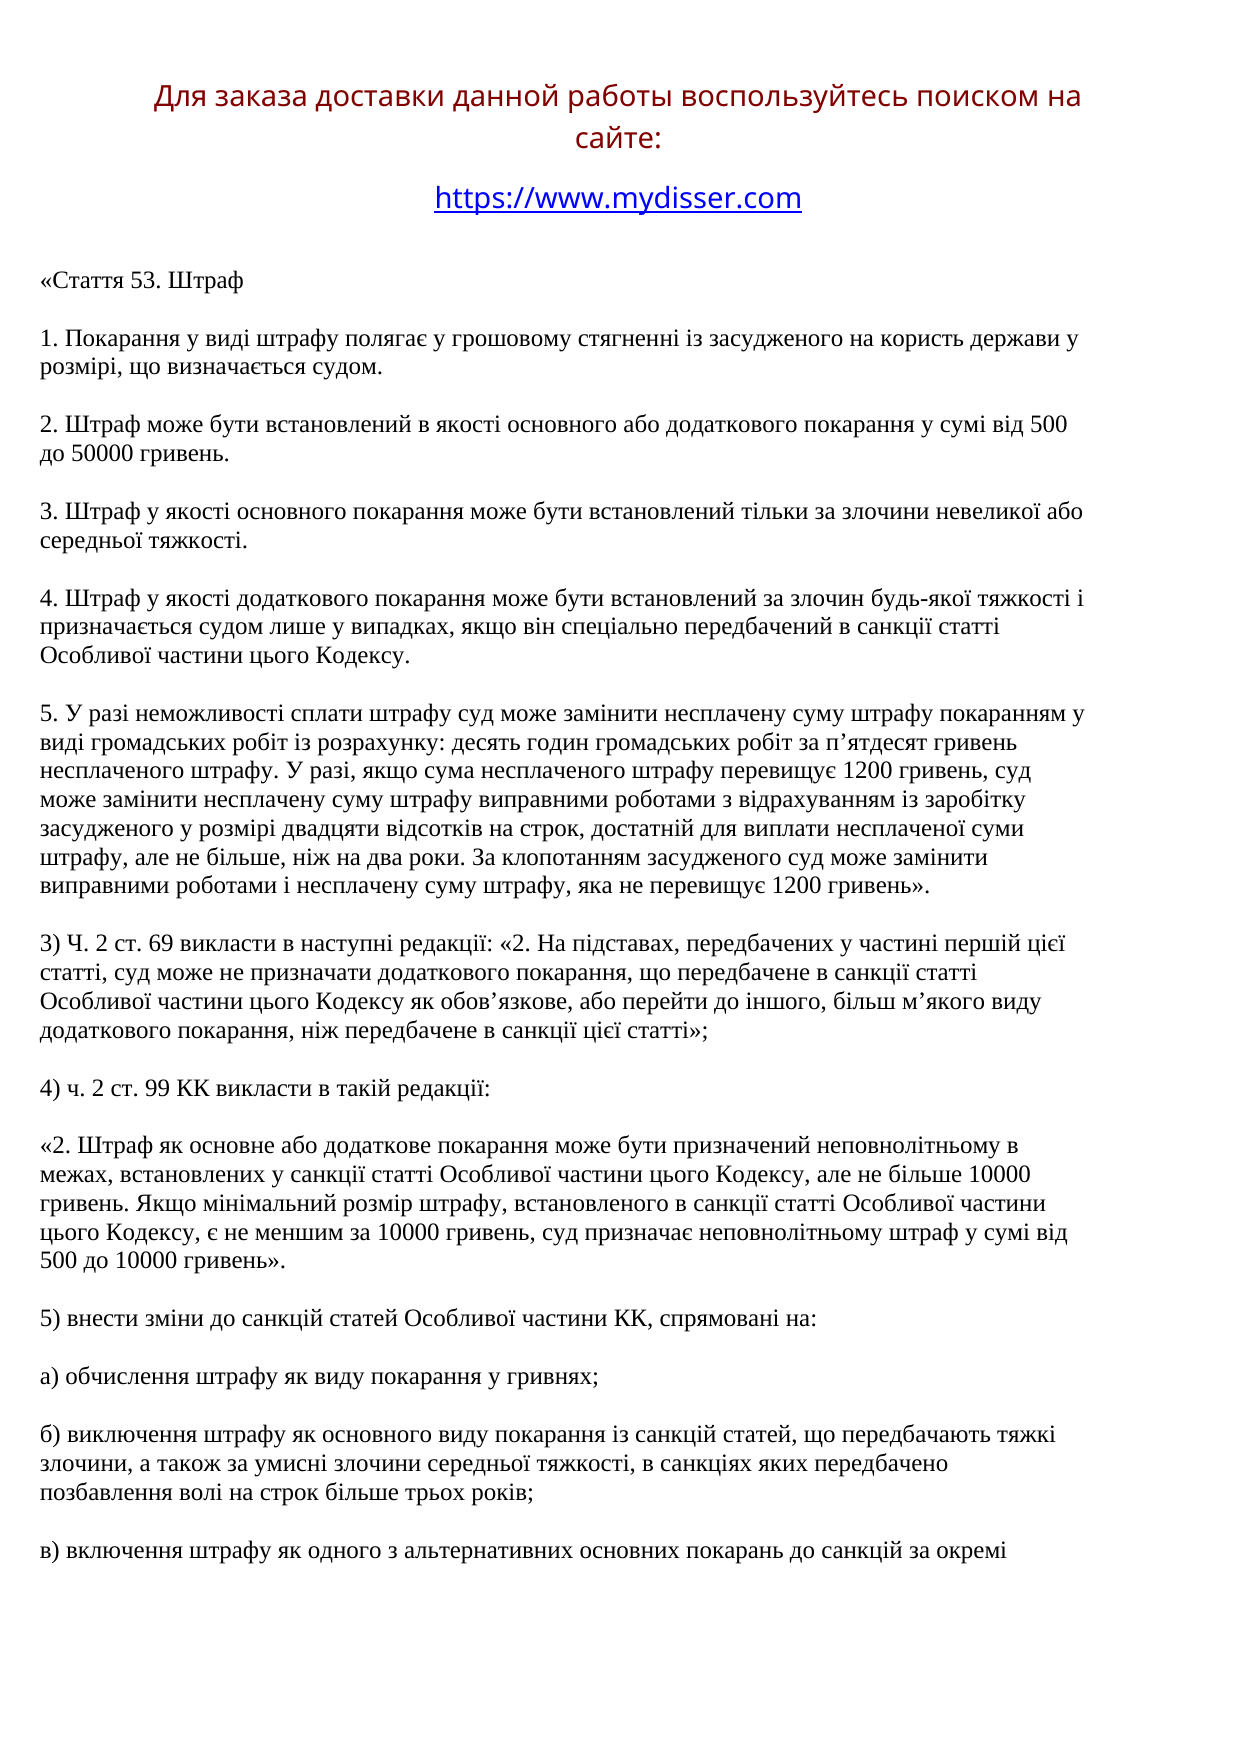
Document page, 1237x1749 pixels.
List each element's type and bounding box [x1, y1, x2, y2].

table_cell [40, 236, 1086, 1563]
